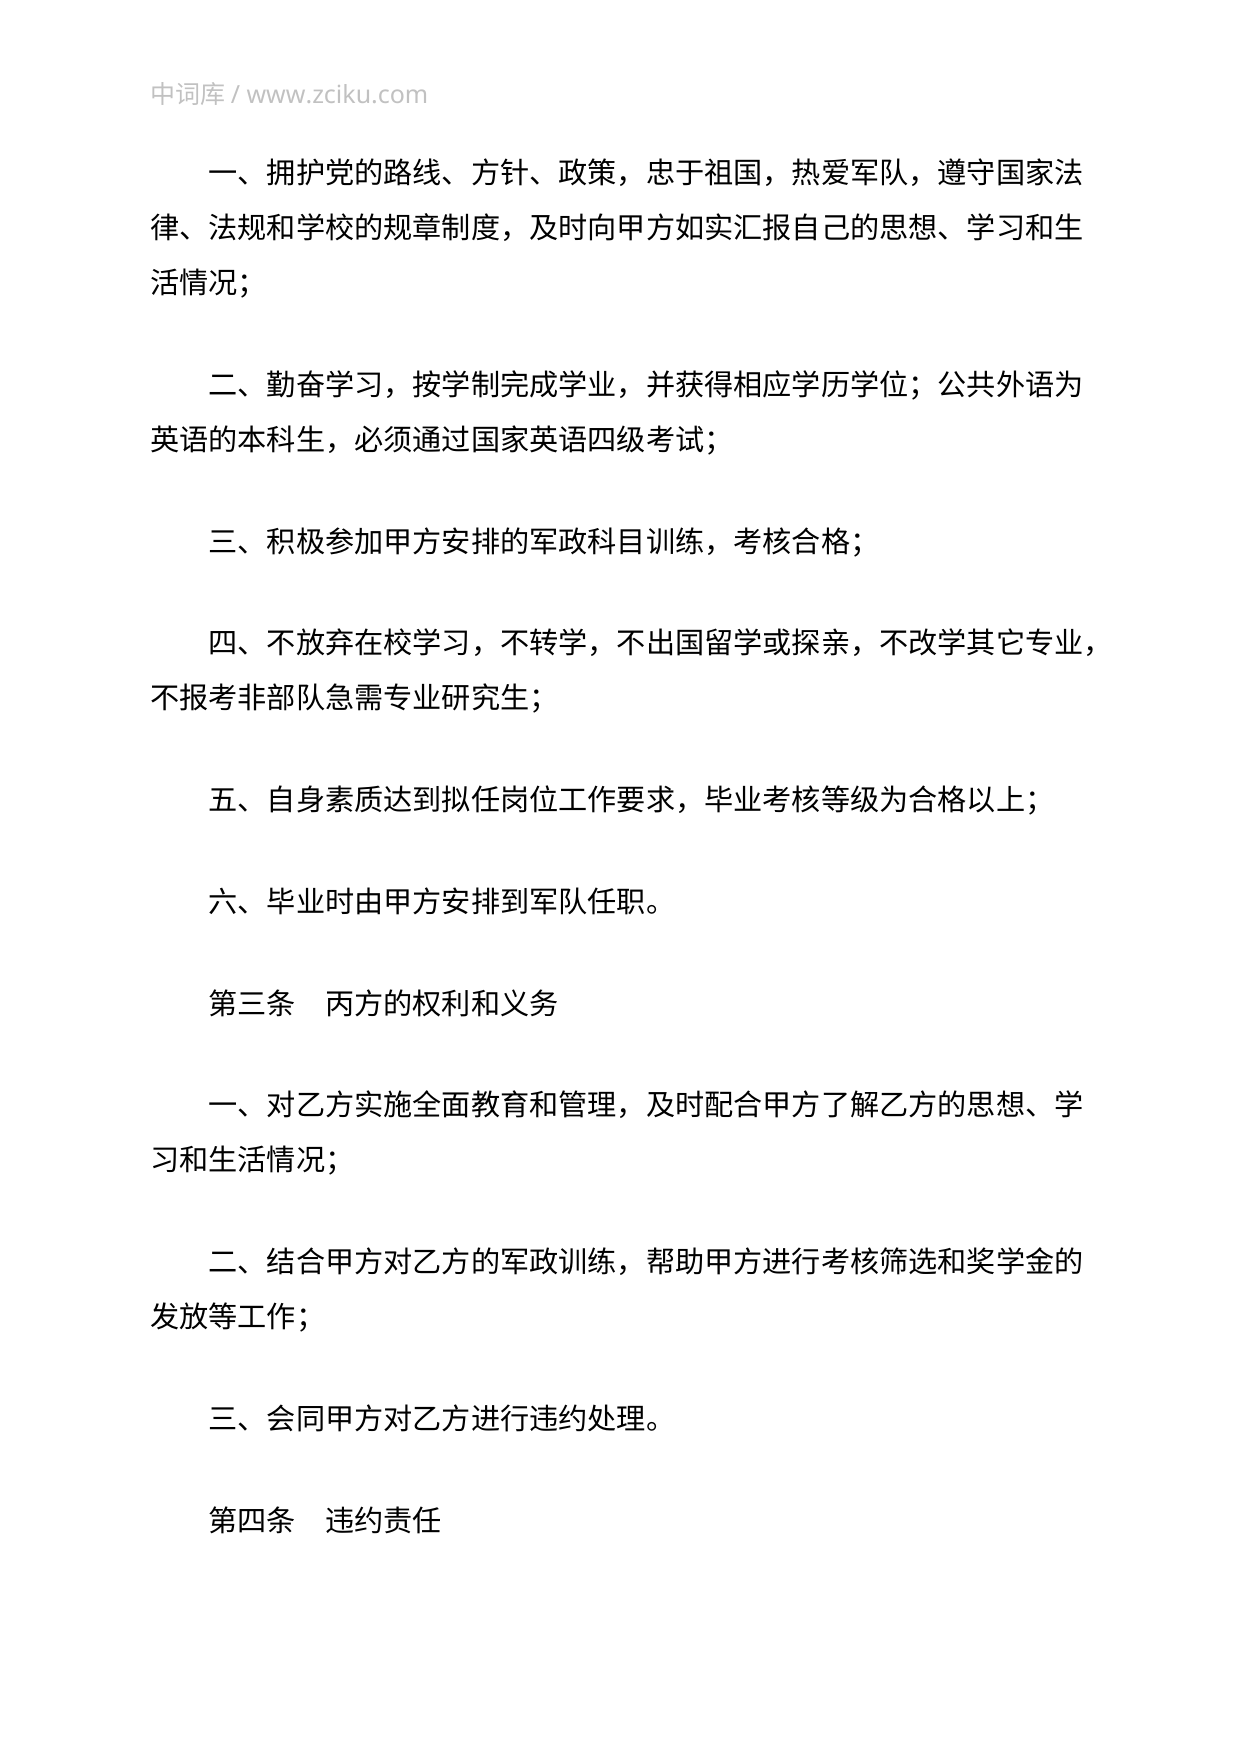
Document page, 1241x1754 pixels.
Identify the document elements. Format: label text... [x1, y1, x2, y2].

text 六、毕业时由甲方安排到军队任职。 [150, 878, 1090, 921]
text 二、结合甲方对乙方的军政训练，帮助甲方进行考核筛选和奖学金的发放等工作； [150, 1239, 1090, 1336]
text 五、自身素质达到拟任岗位工作要求，毕业考核等级为合格以上； [150, 777, 1090, 819]
text 第三条 丙方的权利和义务 [150, 980, 1090, 1022]
text 一、拥护党的路线、方针、政策，忠于祖国，热爱军队，遵守国家法律、法规和学校的规章制度，及时向甲方如实汇报自己的思想、学习和生活情况； [150, 150, 1090, 302]
text 二、勤奋学习，按学制完成学业，并获得相应学历学位；公共外语为英语的本科生，必须通过国家英语四级考试； [150, 362, 1090, 459]
text 四、不放弃在校学习，不转学，不出国留学或探亲，不改学其它专业，不报考非部队急需专业研究生； [150, 620, 1090, 717]
text 第四条 违约责任 [150, 1497, 1090, 1539]
text 三、积极参加甲方安排的军政科目训练，考核合格； [150, 518, 1090, 561]
text 三、会同甲方对乙方进行违约处理。 [150, 1395, 1090, 1438]
text 一、对乙方实施全面教育和管理，及时配合甲方了解乙方的思想、学习和生活情况； [150, 1082, 1090, 1179]
